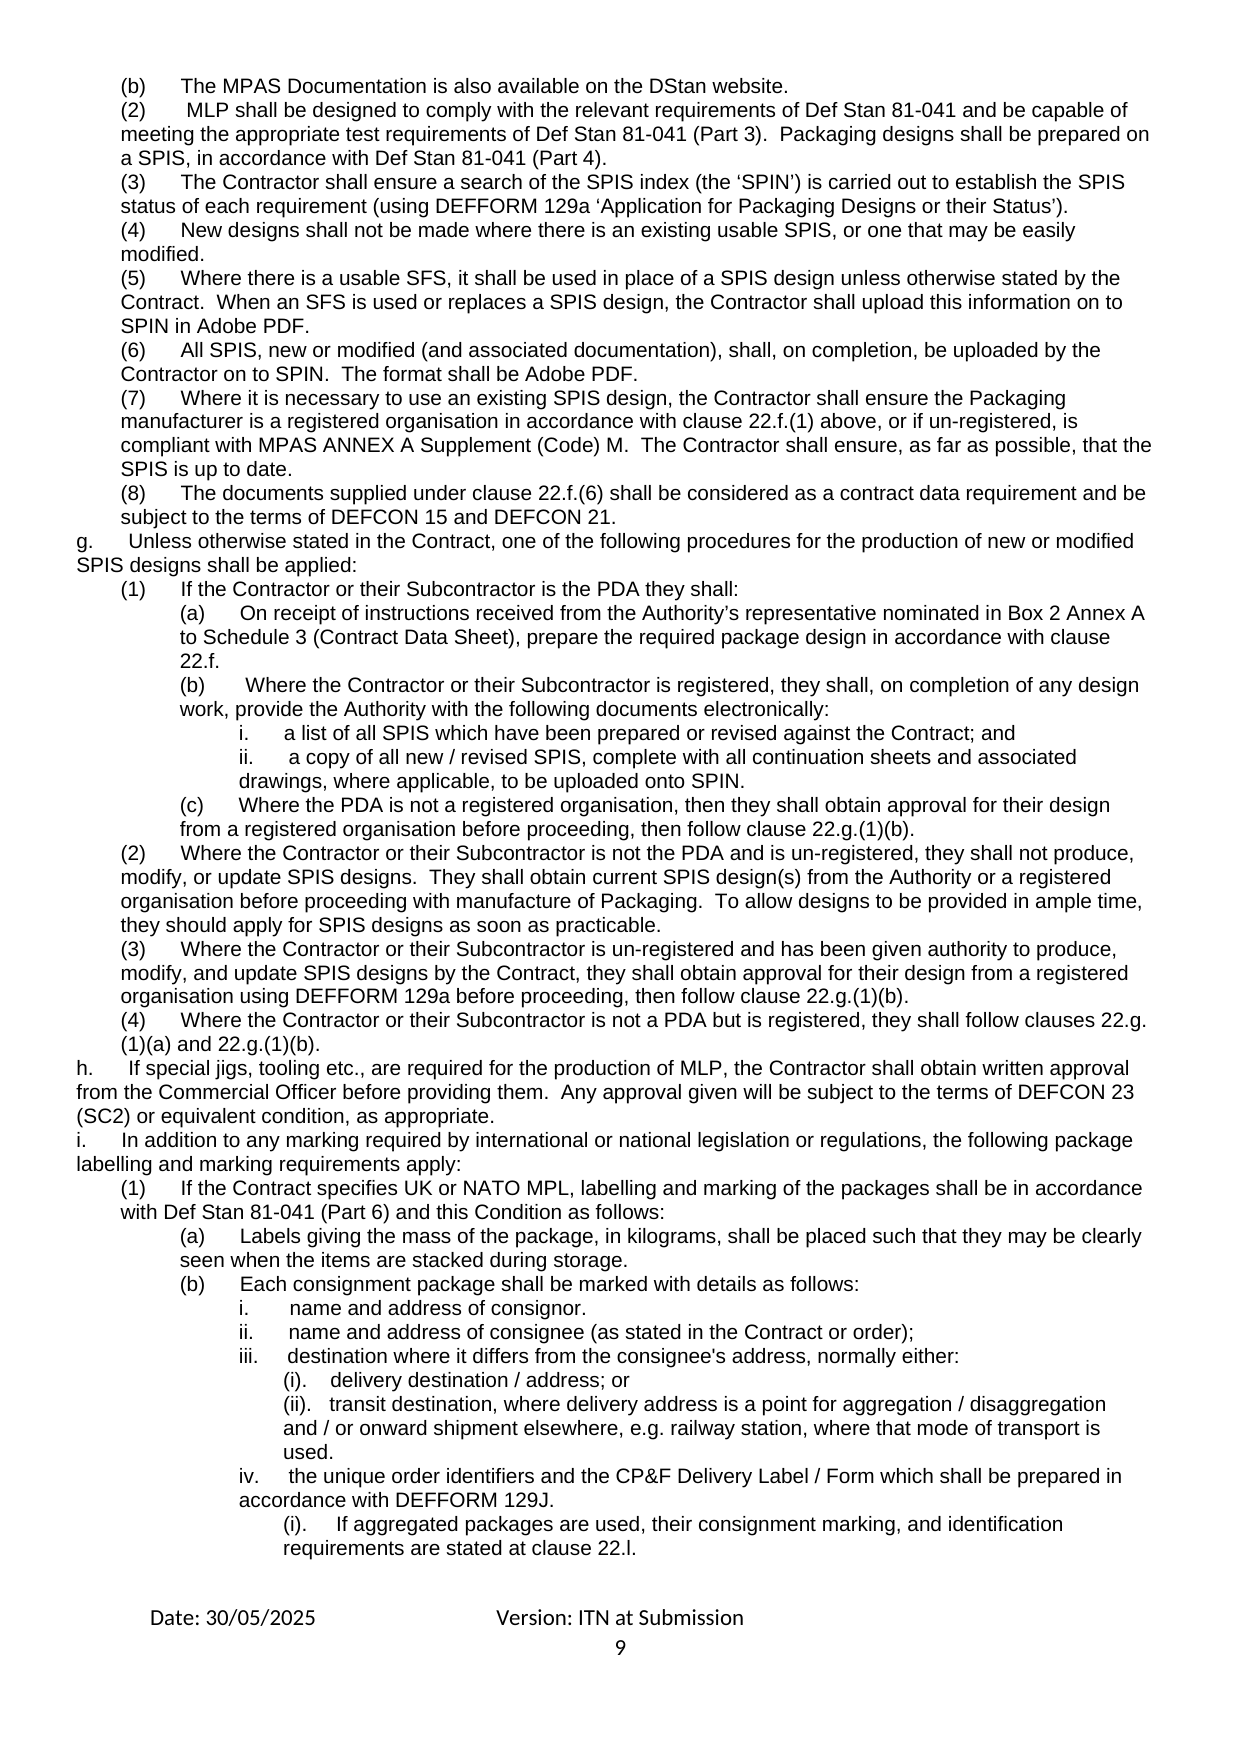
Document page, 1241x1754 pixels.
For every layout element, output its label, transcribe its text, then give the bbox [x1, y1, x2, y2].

text (2) MLP shall be designed to comply with the relevant requirements of Def Stan 81-041 and be capable of meeting the appropriate test requirements of Def Stan 81-041 (Part 3). Packaging designs shall be prepared on a SPIS, in accordance with Def Stan 81-041 (Part 4). [120, 98, 1154, 170]
text (i). If aggregated packages are used, their consignment marking, and identification requirements are stated at clause 22.l. [283, 1511, 1154, 1559]
text (b) The MPAS Documentation is also available on the DStan website. [120, 74, 1154, 98]
text (2) Where the Contractor or their Subcontractor is not the PDA and is un-registered, they shall not produce, modify, or update SPIS designs. They shall obtain current SPIS design(s) from the Authority or a registered organisation before proceeding with manufacture of Packaging. To allow designs to be provided in ample time, they should apply for SPIS designs as soon as practicable. [120, 841, 1154, 936]
text i. name and address of consignor. [239, 1296, 1154, 1320]
text ii. a copy of all new / revised SPIS, complete with all continuation sheets and associated drawings, where applicable, to be uploaded onto SPIN. [239, 745, 1154, 793]
text i. a list of all SPIS which have been prepared or revised against the Contract; and [239, 721, 1154, 745]
text (1) If the Contractor or their Subcontractor is the PDA they shall: [120, 577, 1154, 601]
text (7) Where it is necessary to use an existing SPIS design, the Contractor shall ensure the Packaging manufacturer is a registered organisation in accordance with clause 22.f.(1) above, or if un-registered, is compliant with MPAS ANNEX A Supplement (Code) M. The Contractor shall ensure, as far as possible, that the SPIS is up to date. [120, 385, 1154, 481]
text ii. name and address of consignee (as stated in the Contract or order); [239, 1320, 1154, 1344]
text (6) All SPIS, new or modified (and associated documentation), shall, on completion, be uploaded by the Contractor on to SPIN. The format shall be Adobe PDF. [120, 337, 1154, 385]
text (a) Labels giving the mass of the package, in kilograms, shall be placed such that they may be clearly seen when the items are stacked during storage. [179, 1224, 1154, 1272]
text (a) On receipt of instructions received from the Authority’s representative nominated in Box 2 Annex A to Schedule 3 (Contract Data Sheet), prepare the required package design in accordance with clause 22.f. [179, 601, 1154, 673]
text iii. destination where it differs from the consignee's address, normally either: [239, 1344, 1154, 1368]
text (b) Where the Contractor or their Subcontractor is registered, they shall, on completion of any design work, provide the Authority with the following documents electronically: [179, 673, 1154, 721]
text (c) Where the PDA is not a registered organisation, then they shall obtain approval for their design from a registered organisation before proceeding, then follow clause 22.g.(1)(b). [179, 793, 1154, 841]
text (1) If the Contract specifies UK or NATO MPL, labelling and marking of the packages shall be in accordance with Def Stan 81-041 (Part 6) and this Condition as follows: [120, 1176, 1154, 1224]
text (3) Where the Contractor or their Subcontractor is un-registered and has been given authority to produce, modify, and update SPIS designs by the Contract, they shall obtain approval for their design from a registered organisation using DEFFORM 129a before proceeding, then follow clause 22.g.(1)(b). [120, 936, 1154, 1008]
text (4) Where the Contractor or their Subcontractor is not a PDA but is registered, they shall follow clauses 22.g.(1)(a) and 22.g.(1)(b). [120, 1008, 1154, 1056]
text i. In addition to any marking required by international or national legislation or regulations, the following package labelling and marking requirements apply: [76, 1128, 1154, 1176]
text iv. the unique order identifiers and the CP&F Delivery Label / Form which shall be prepared in accordance with DEFFORM 129J. [239, 1463, 1154, 1511]
text (ii). transit destination, where delivery address is a point for aggregation / disaggregation and / or onward shipment elsewhere, e.g. railway station, where that mode of transport is used. [283, 1392, 1154, 1463]
text (5) Where there is a usable SFS, it shall be used in place of a SPIS design unless otherwise stated by the Contract. When an SFS is used or replaces a SPIS design, the Contractor shall upload this information on to SPIN in Adobe PDF. [120, 266, 1154, 337]
text h. If special jigs, tooling etc., are required for the production of MLP, the Contractor shall obtain written approval from the Commercial Officer before providing them. Any approval given will be subject to the terms of DEFCON 23 (SC2) or equivalent condition, as appropriate. [76, 1056, 1154, 1128]
text (i). delivery destination / address; or [283, 1368, 1154, 1392]
text g. Unless otherwise stated in the Contract, one of the following procedures for the production of new or modified SPIS designs shall be applied: [76, 529, 1154, 577]
text (8) The documents supplied under clause 22.f.(6) shall be considered as a contract data requirement and be subject to the terms of DEFCON 15 and DEFCON 21. [120, 481, 1154, 529]
text (3) The Contractor shall ensure a search of the SPIS index (the ‘SPIN’) is carried out to establish the SPIS status of each requirement (using DEFFORM 129a ‘Application for Packaging Designs or their Status’). [120, 170, 1154, 218]
text (4) New designs shall not be made where there is an existing usable SPIS, or one that may be easily modified. [120, 218, 1154, 266]
text (b) Each consignment package shall be marked with details as follows: [179, 1272, 1154, 1296]
